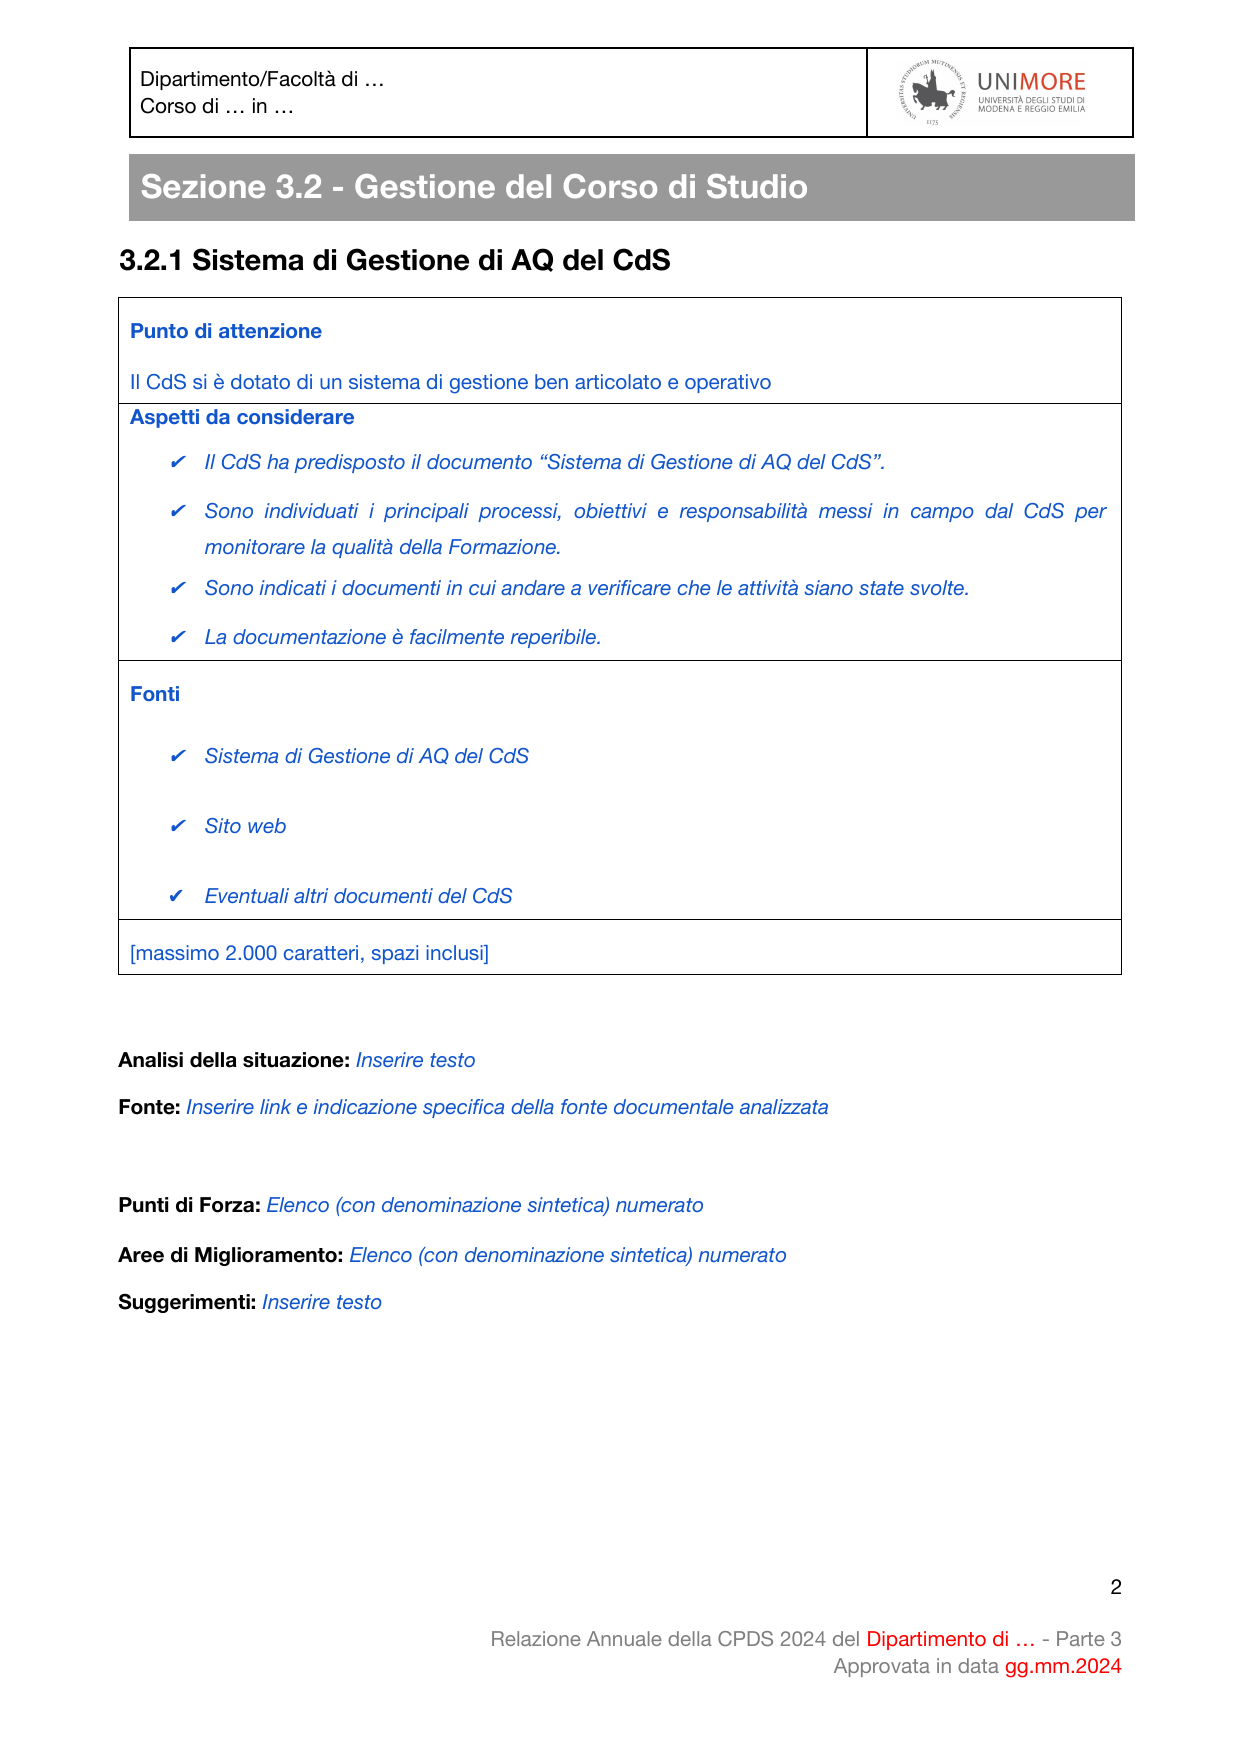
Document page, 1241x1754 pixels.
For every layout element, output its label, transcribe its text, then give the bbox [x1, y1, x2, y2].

table_cell Fonti Sistema di Gestione di AQ del CdS Sito web Eventuali altri documenti del CdS [119, 661, 1121, 918]
text 3.2.1 Sistema di Gestione di AQ del CdS [119, 242, 1122, 279]
text Punti di Forza: Elenco (con denominazione sintetica) numerato [118, 1193, 1122, 1219]
text Aree di Miglioramento: Elenco (con denominazione sintetica) numerato [118, 1242, 1122, 1268]
table_header Sezione 3.2 - Gestione del Corso di Studio [131, 156, 1133, 219]
table_cell Aspetti da considerare Il CdS ha predisposto il documento “Sistema di Gestione di AQ del CdS”. Sono individuati i principali processi, obiettivi e responsabilità messi in campo dal CdS per monitorare la qualità della Formazione. Sono indicati i documenti in cui andare a verificare che le attività siano state svolte. La documentazione è facilmente reperibile. [119, 404, 1121, 660]
text Analisi della situazione: Inserire testo [118, 1047, 1122, 1073]
text Fonte: Inserire link e indicazione specifica della fonte documentale analizzata [118, 1094, 1122, 1121]
text Suggerimenti: Inserire testo [118, 1289, 1122, 1315]
picture [897, 59, 1087, 126]
table_header Punto di attenzione Il CdS si è dotato di un sistema di gestione ben articolato e operativo [119, 298, 1121, 403]
table_cell [massimo 2.000 caratteri, spazi inclusi] [119, 920, 1121, 974]
